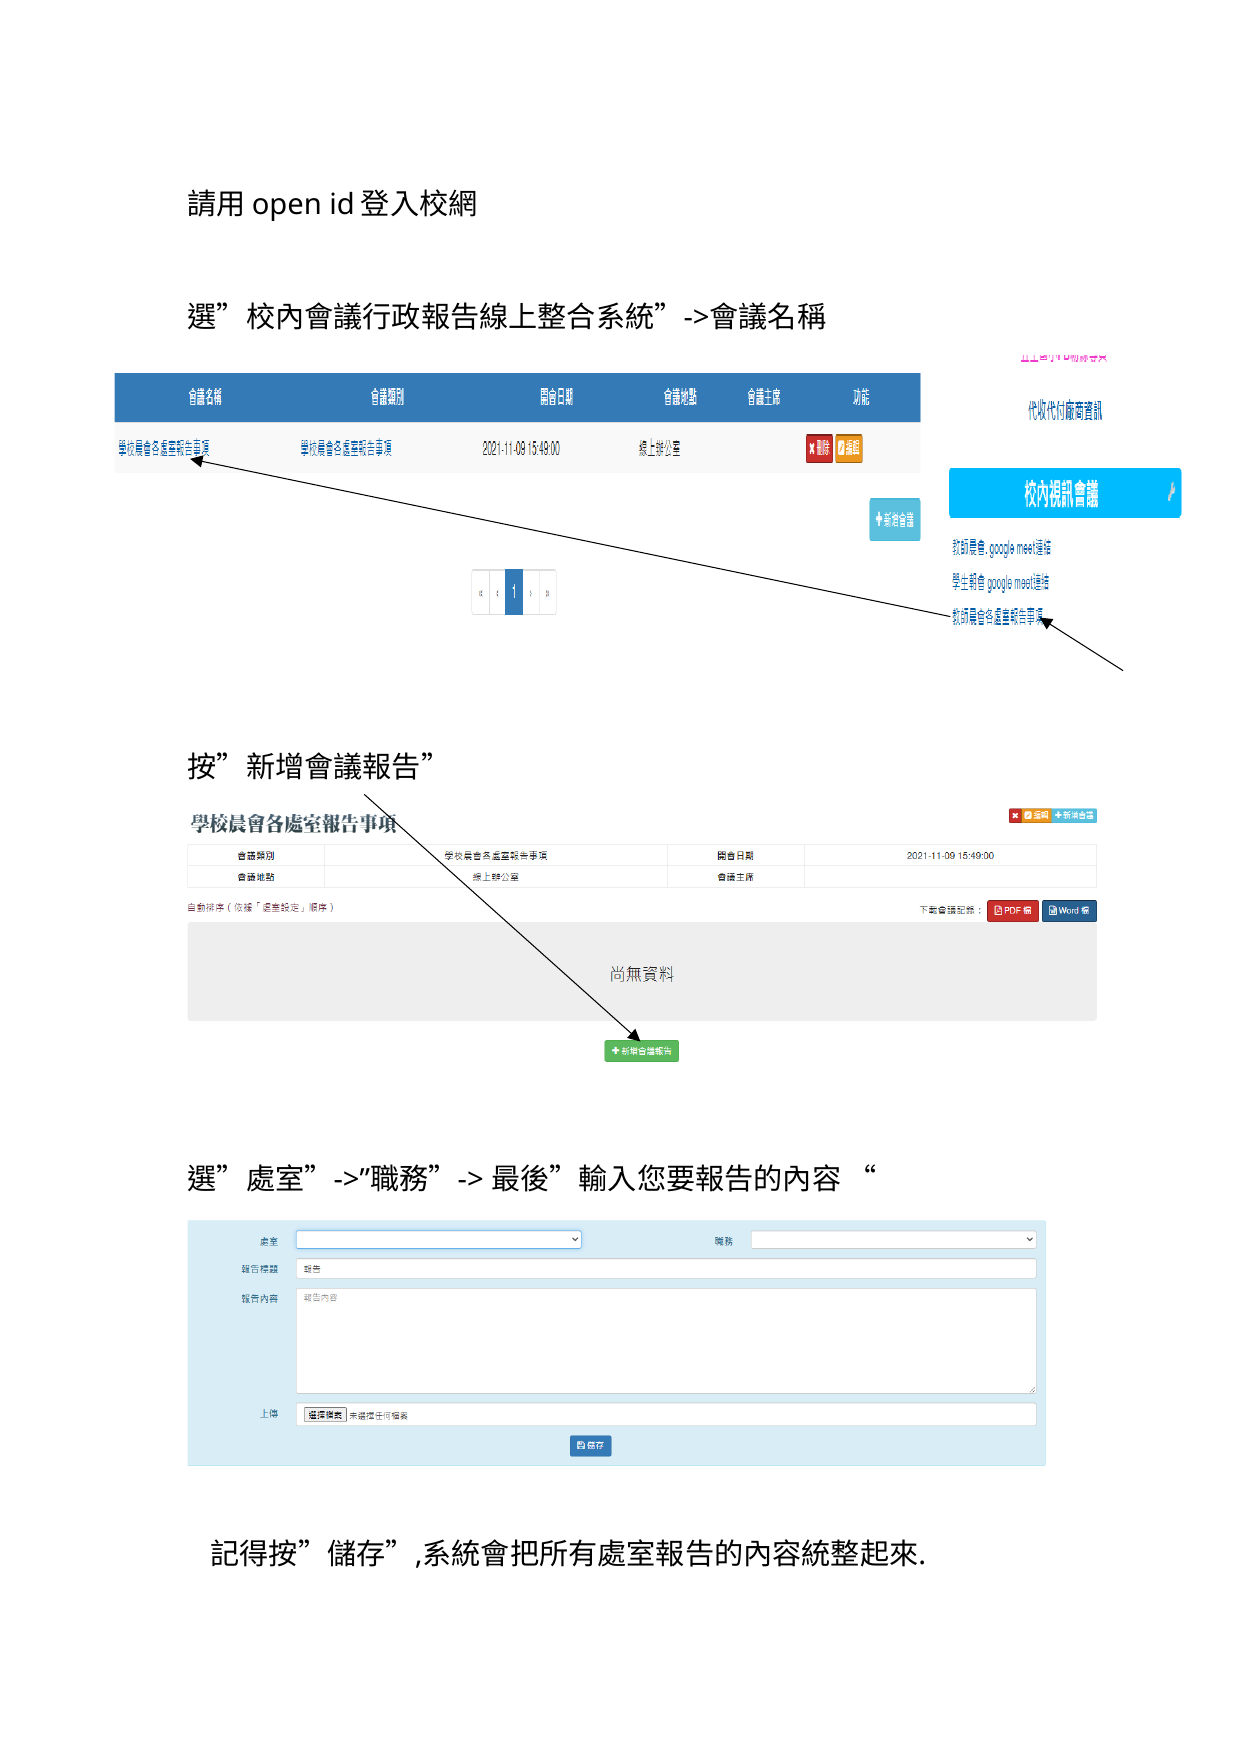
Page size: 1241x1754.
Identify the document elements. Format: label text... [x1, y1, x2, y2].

text 按”新增會議報告” 選”處室”->”職務”-> 最後”輸入您要報告的內容 “ [187, 1111, 1053, 1214]
picture [187, 1214, 1053, 1502]
picture [187, 802, 1113, 1111]
picture [114, 355, 1199, 649]
text 記得按”儲存”,系統會把所有處室報告的內容統整起來. [187, 1502, 1053, 1589]
text 請用open id登入校網 [187, 164, 1053, 277]
text 選”校內會議行政報告線上整合系統”->會議名稱 [187, 277, 1053, 352]
text 按”新增會議報告” 選”處室”->”職務”-> 最後”輸入您要報告的內容 “ [187, 652, 1053, 802]
